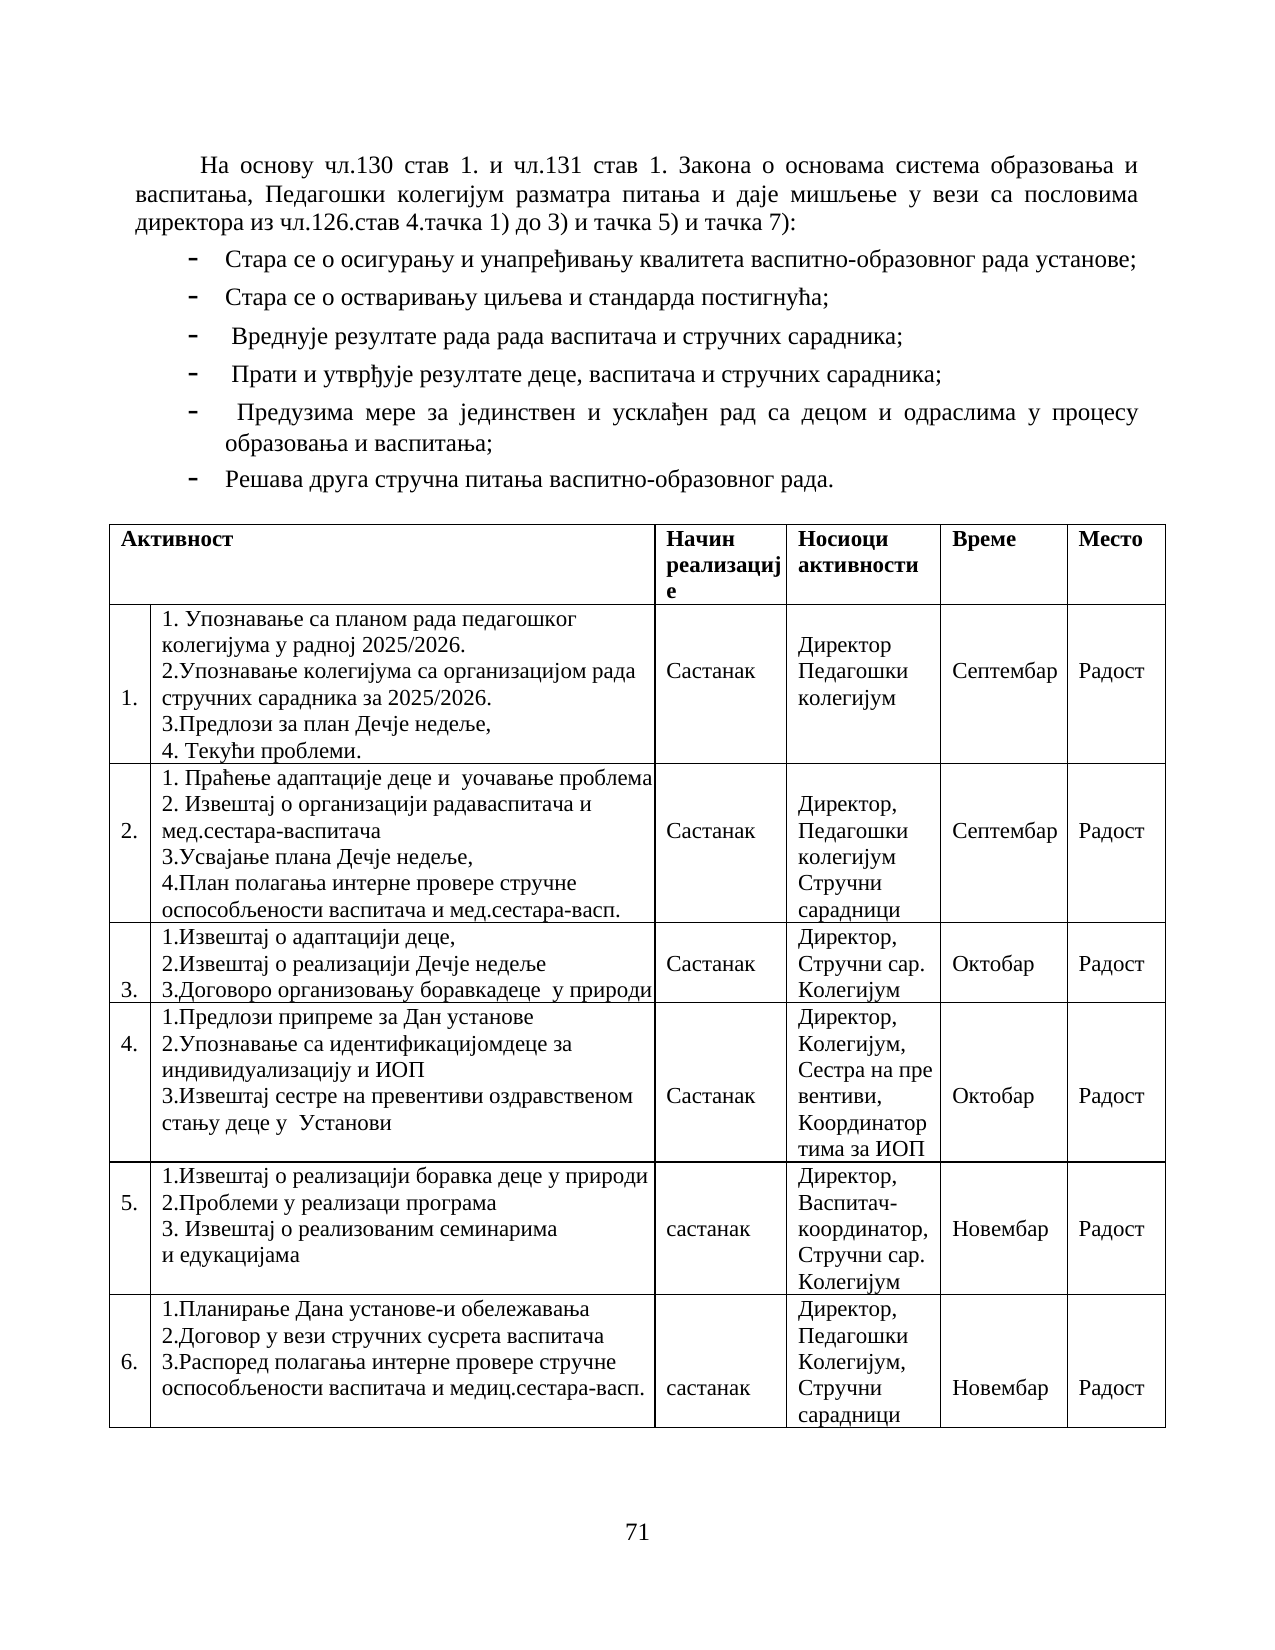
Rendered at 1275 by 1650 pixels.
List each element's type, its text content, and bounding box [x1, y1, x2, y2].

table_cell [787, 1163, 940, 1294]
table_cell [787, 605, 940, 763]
list Стара се о осигурању и унапређивању квалитета васпитно-образовног рада установе; [187, 236, 1140, 274]
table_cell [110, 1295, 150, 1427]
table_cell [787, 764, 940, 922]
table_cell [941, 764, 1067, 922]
list Стара се о остваривању циљева и стандарда постигнућа; [187, 274, 1140, 313]
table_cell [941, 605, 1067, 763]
text На основу чл.130 став 1. и чл.131 став 1. Закона о основама система образовања и васпитања, Педагошки колегијум разматра питања и даје мишљење у вези са пословима директора из чл.126.став 4.тачка 1) до 3) и тачка 5) и тачка 7): [135, 150, 1140, 236]
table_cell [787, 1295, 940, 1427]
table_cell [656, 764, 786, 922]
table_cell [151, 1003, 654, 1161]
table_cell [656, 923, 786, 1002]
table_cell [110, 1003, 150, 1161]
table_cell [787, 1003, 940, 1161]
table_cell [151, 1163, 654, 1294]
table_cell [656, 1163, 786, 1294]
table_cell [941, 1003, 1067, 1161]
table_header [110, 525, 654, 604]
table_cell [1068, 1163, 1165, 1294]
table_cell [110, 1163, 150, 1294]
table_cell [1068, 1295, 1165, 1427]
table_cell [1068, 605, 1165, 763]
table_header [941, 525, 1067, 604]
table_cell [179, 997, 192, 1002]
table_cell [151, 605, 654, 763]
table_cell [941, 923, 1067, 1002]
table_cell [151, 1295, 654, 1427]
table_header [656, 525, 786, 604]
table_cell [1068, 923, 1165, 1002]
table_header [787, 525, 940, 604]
list Прати и утврђује резултате деце, васпитача и стручних сарадника; [187, 351, 1140, 389]
list Предузима мере за јединствен и усклађен рад са децом и одраслима у процесу образовања и васпитања; [187, 389, 1140, 457]
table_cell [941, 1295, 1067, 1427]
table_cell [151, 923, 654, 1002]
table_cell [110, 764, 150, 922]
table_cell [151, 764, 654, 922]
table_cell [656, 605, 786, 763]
list Вреднује резултате рада рада васпитача и стручних сарадника; [187, 313, 1140, 351]
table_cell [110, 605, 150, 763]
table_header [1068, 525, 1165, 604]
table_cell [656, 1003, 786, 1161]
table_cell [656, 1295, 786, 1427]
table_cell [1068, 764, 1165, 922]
list Решава друга стручна питања васпитно-образовног рада. [187, 457, 1140, 495]
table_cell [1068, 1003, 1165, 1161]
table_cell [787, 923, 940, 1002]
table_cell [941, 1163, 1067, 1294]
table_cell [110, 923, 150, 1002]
